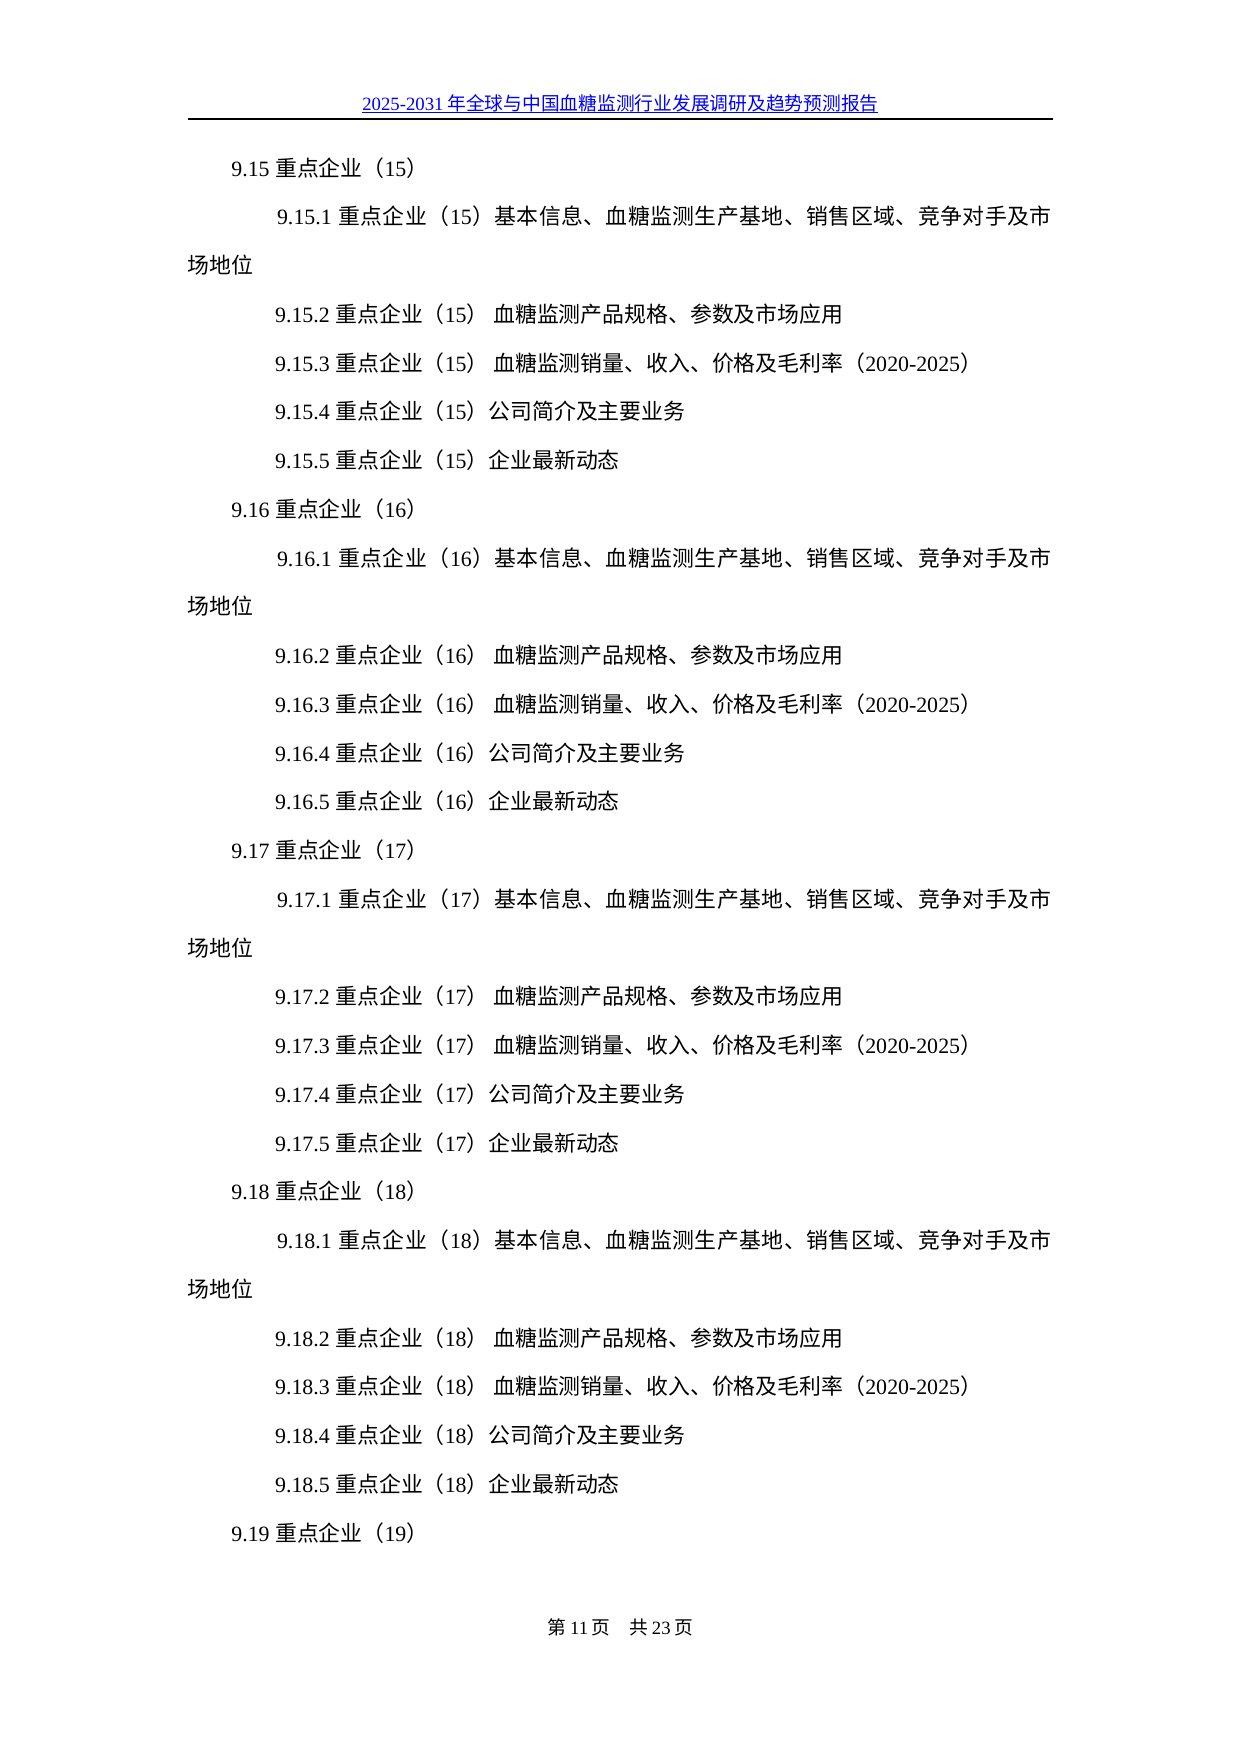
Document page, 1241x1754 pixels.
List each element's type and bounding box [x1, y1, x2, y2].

text [187, 150, 1053, 1548]
